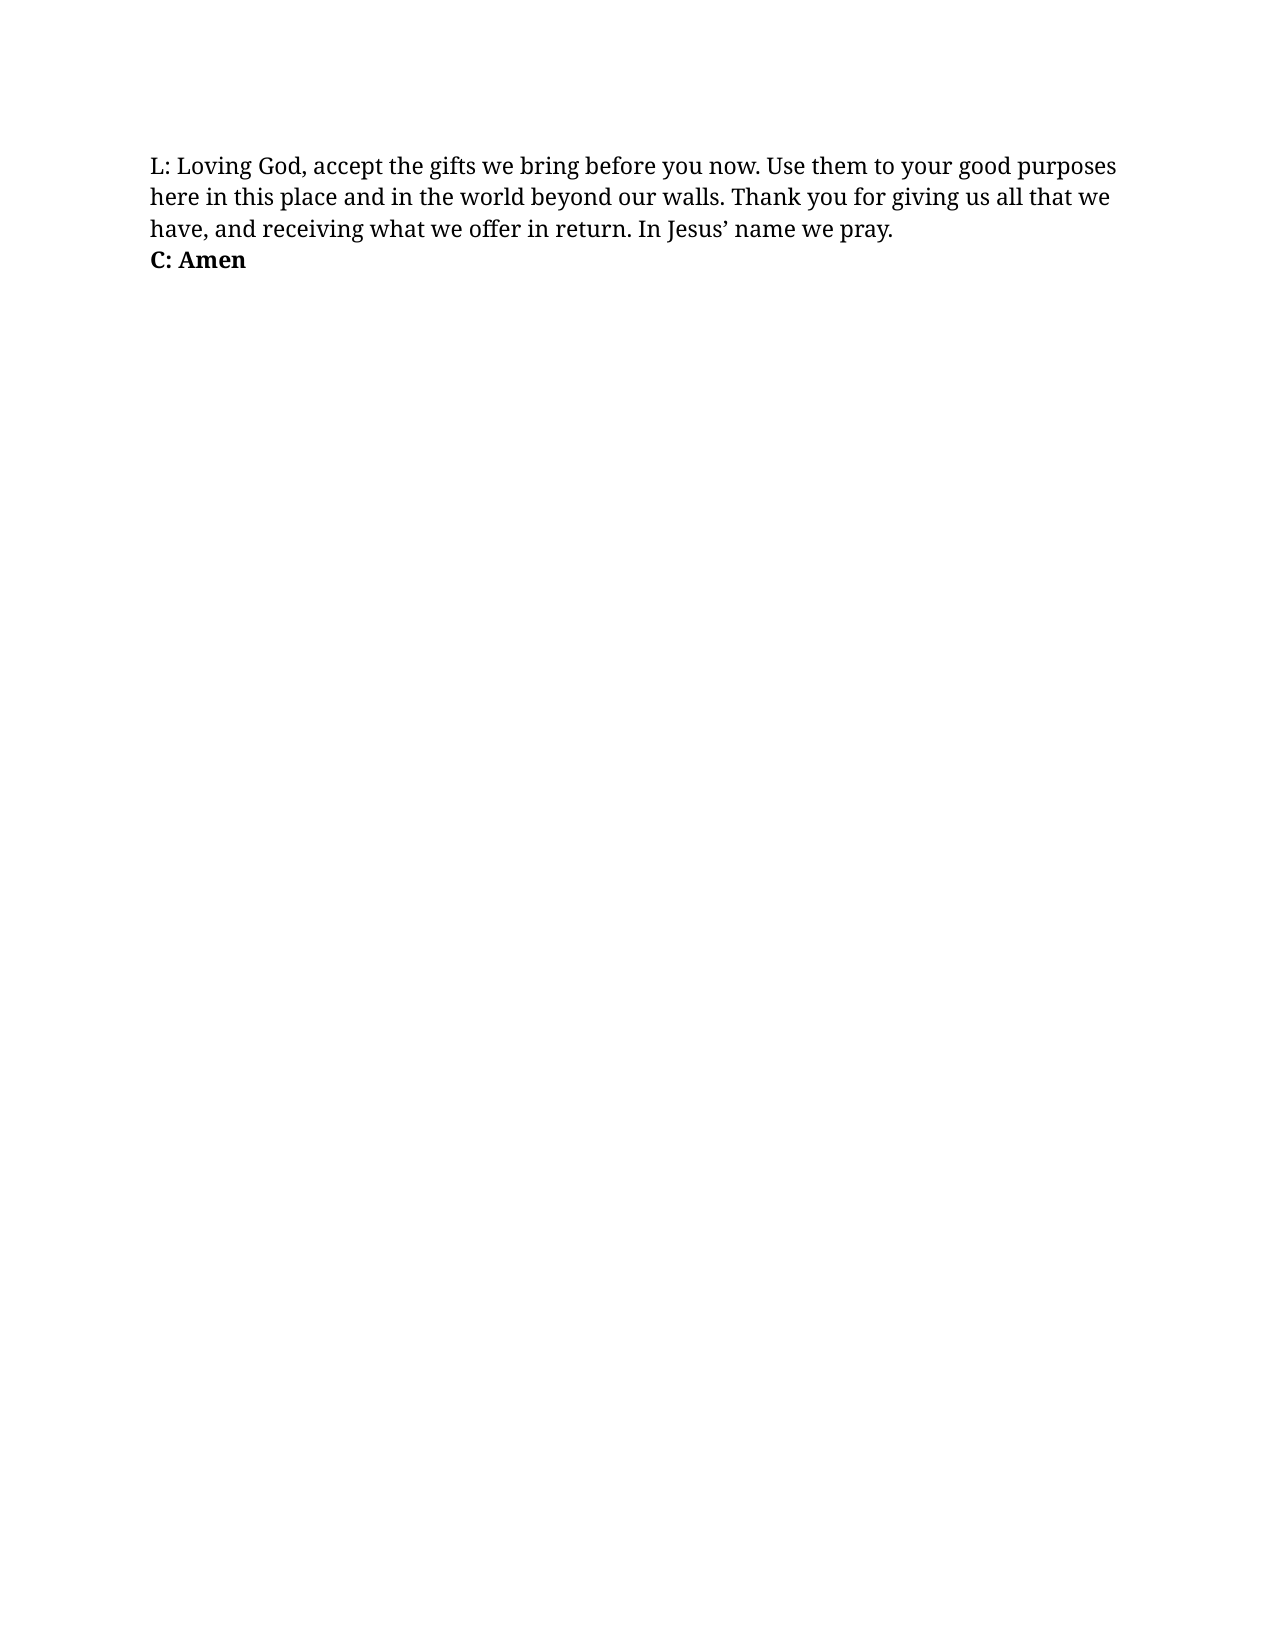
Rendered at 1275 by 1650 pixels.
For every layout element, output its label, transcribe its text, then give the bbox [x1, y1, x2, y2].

text L: Loving God, accept the gifts we bring before you now. Use them to your good purposes here in this place and in the world beyond our walls. Thank you for giving us all that we have, and receiving what we offer in return. In Jesus’ name we pray. [150, 150, 1125, 244]
text C: Amen [150, 244, 1125, 275]
